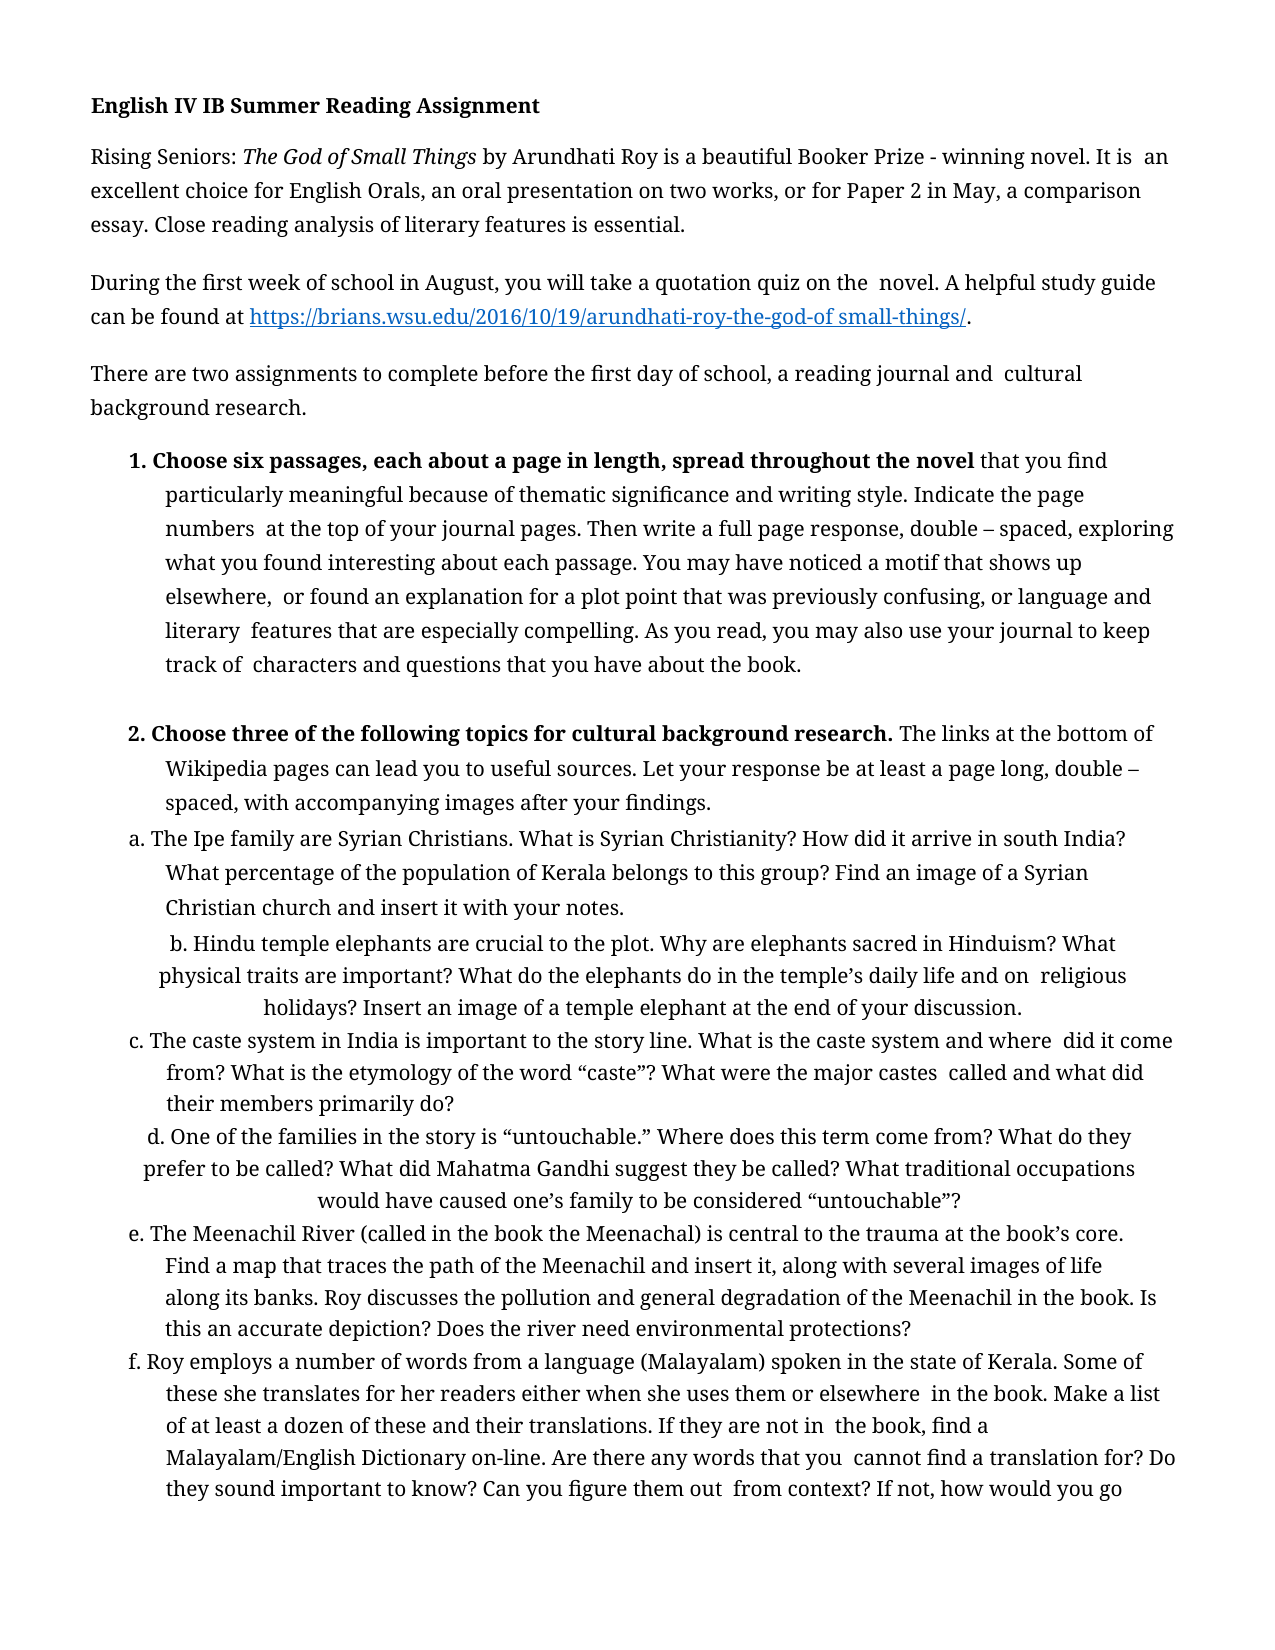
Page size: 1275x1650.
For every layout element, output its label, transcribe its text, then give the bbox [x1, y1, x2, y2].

text c. The caste system in India is important to the story line. What is the caste system and where did it come from? What is the etymology of the word “caste”? What were the major castes called and what did their members primarily do? [128, 1026, 1176, 1118]
text During the first week of school in August, you will take a quotation quiz on the novel. A helpful study guide can be found at https://brians.wsu.edu/2016/10/19/arundhati-roy-the-god-of small-things/. [90, 268, 1176, 330]
text English IV IB Summer Reading Assignment [91, 91, 1180, 119]
text d. One of the families in the story is “untouchable.” Where does this term come from? What do they prefer to be called? What did Mahatma Gandhi suggest they be called? What traditional occupations would have caused one’s family to be considered “untouchable”? [128, 1122, 1150, 1214]
text There are two assignments to complete before the first day of school, a reading journal and cultural background research. [90, 359, 1176, 422]
text 1. Choose six passages, each about a page in length, spread throughout the novel that you find particularly meaningful because of thematic significance and writing style. Indicate the page numbers at the top of your journal pages. Then write a full page response, double – spaced, exploring what you found interesting about each passage. You may have noticed a motif that shows up elsewhere, or found an explanation for a plot point that was previously confusing, or language and literary features that are especially compelling. As you read, you may also use your journal to keep track of characters and questions that you have about the book. [129, 446, 1176, 678]
text 2. Choose three of the following topics for cultural background research. The links at the bottom of Wikipedia pages can lead you to useful sources. Let your response be at least a page long, double – spaced, with accompanying images after your findings. [128, 719, 1167, 816]
text a. The Ipe family are Syrian Christians. What is Syrian Christianity? How did it arrive in south India? What percentage of the population of Kerala belongs to this group? Find an image of a Syrian Christian church and insert it with your notes. [128, 824, 1173, 921]
text b. Hindu temple elephants are crucial to the plot. Why are elephants sacred in Hinduism? What physical traits are important? What do the elephants do in the temple’s daily life and on religious holidays? Insert an image of a temple elephant at the end of your discussion. [127, 929, 1159, 1021]
text Rising Seniors: The God of Small Things by Arundhati Roy is a beautiful Booker Prize - winning novel. It is an excellent choice for English Orals, an oral presentation on two works, or for Paper 2 in May, a comparison essay. Close reading analysis of literary features is essential. [90, 142, 1176, 239]
text e. The Meenachil River (called in the book the Meenachal) is central to the trauma at the book’s core. Find a map that traces the path of the Meenachil and insert it, along with several images of life along its banks. Roy discusses the pollution and general degradation of the Meenachil in the book. Is this an accurate depiction? Does the river need environmental protections? [128, 1219, 1162, 1343]
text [128, 1347, 1180, 1503]
